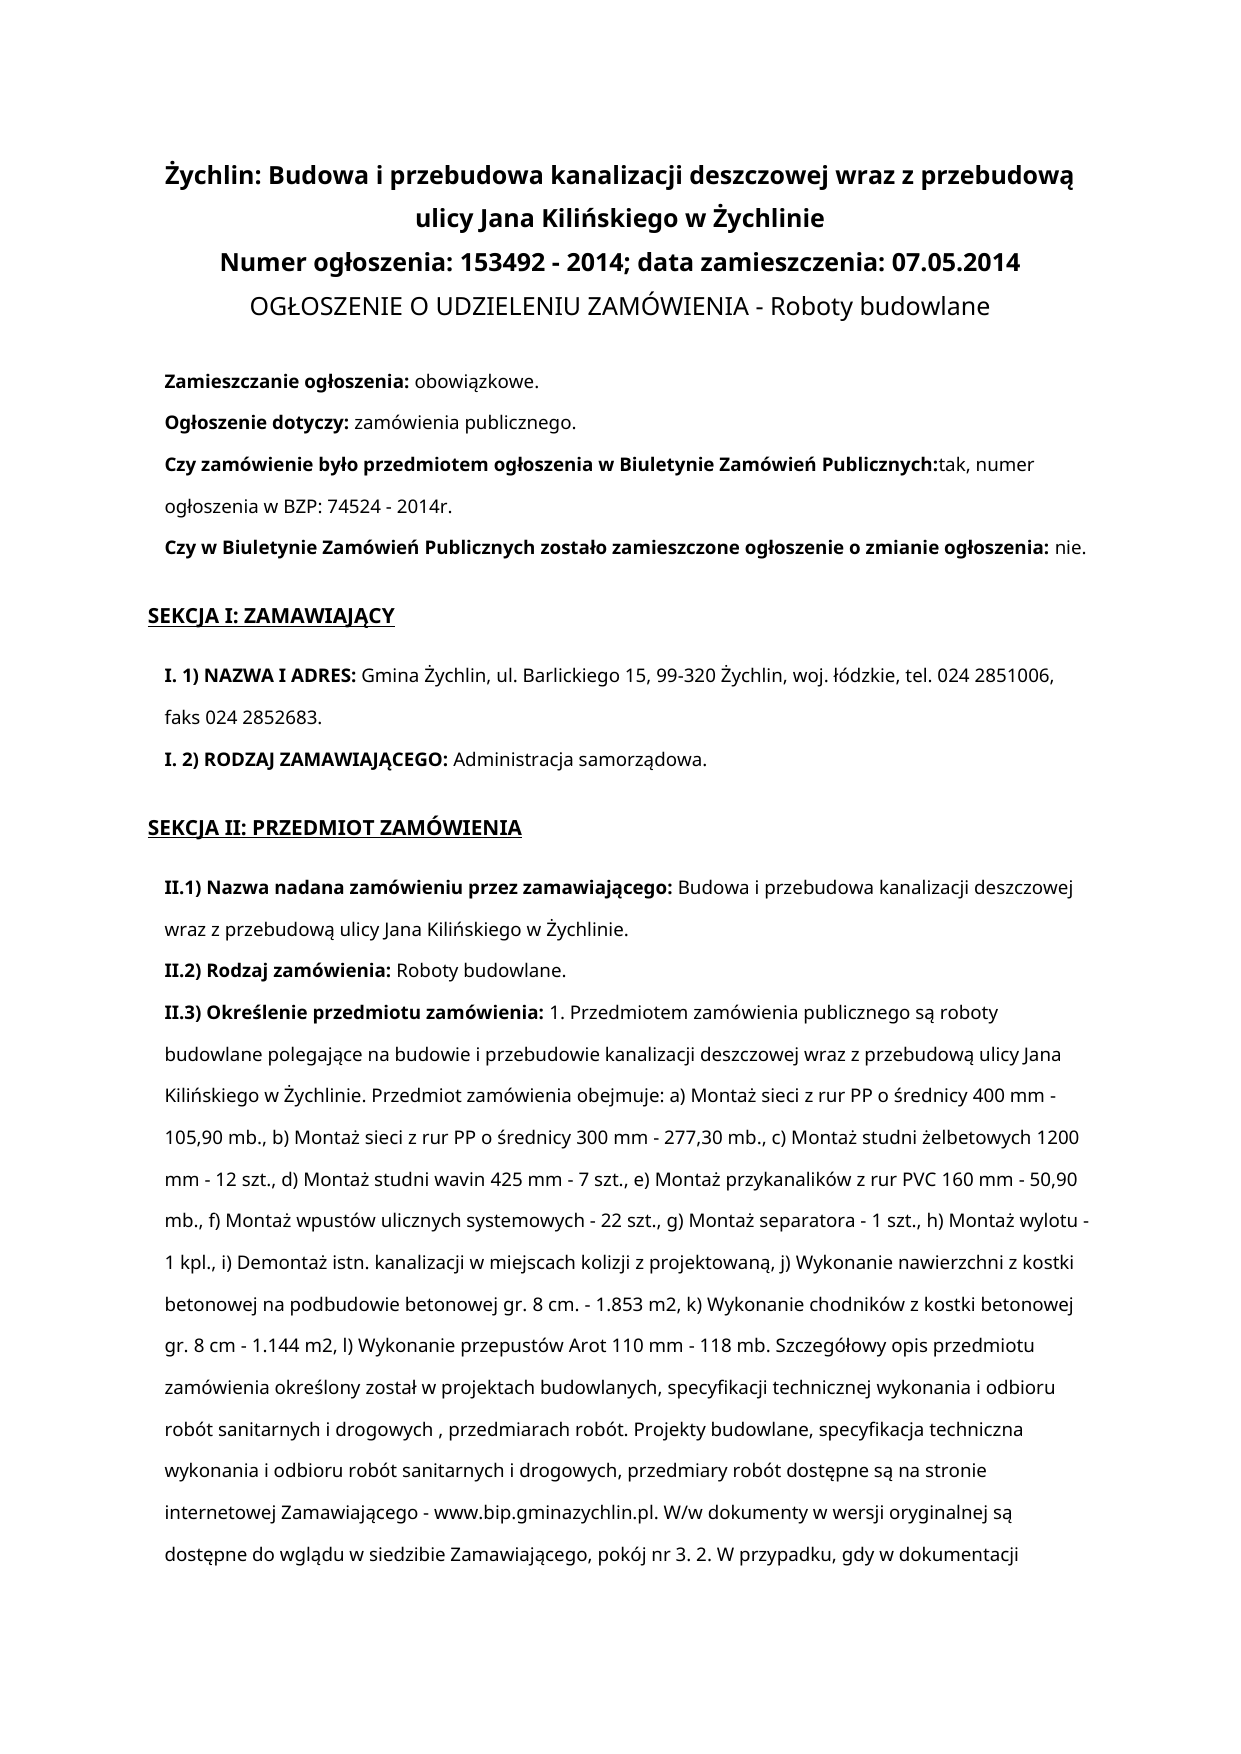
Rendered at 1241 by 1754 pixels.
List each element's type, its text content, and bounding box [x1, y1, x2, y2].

text II.2) Rodzaj zamówienia: Roboty budowlane. [164, 941, 1093, 983]
text I. 1) NAZWA I ADRES: Gmina Żychlin, ul. Barlickiego 15, 99-320 Żychlin, woj. łódzkie, tel. 024 2851006, faks 024 2852683. [164, 647, 1093, 730]
text I. 2) RODZAJ ZAMAWIAJĄCEGO: Administracja samorządowa. [164, 730, 1093, 772]
text Żychlin: Budowa i przebudowa kanalizacji deszczowej wraz z przebudową ulicy Jana Kilińskiego w Żychlinie Numer ogłoszenia: 153492 - 2014; data zamieszczenia: 07.05.2014 OGŁOSZENIE O UDZIELENIU ZAMÓWIENIA - Roboty budowlane [148, 148, 1093, 323]
text SEKCJA II: PRZEDMIOT ZAMÓWIENIA [148, 799, 1093, 841]
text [164, 983, 1093, 1566]
text Zamieszczanie ogłoszenia: obowiązkowe. [164, 352, 1093, 393]
text Czy w Biuletynie Zamówień Publicznych zostało zamieszczone ogłoszenie o zmianie ogłoszenia: nie. [164, 518, 1093, 560]
text SEKCJA I: ZAMAWIAJĄCY [148, 588, 1093, 630]
text Czy zamówienie było przedmiotem ogłoszenia w Biuletynie Zamówień Publicznych:tak, numer ogłoszenia w BZP: 74524 - 2014r. [164, 435, 1093, 518]
text Ogłoszenie dotyczy: zamówienia publicznego. [164, 393, 1093, 435]
text II.1) Nazwa nadana zamówieniu przez zamawiającego: Budowa i przebudowa kanalizacji deszczowej wraz z przebudową ulicy Jana Kilińskiego w Żychlinie. [164, 858, 1093, 941]
